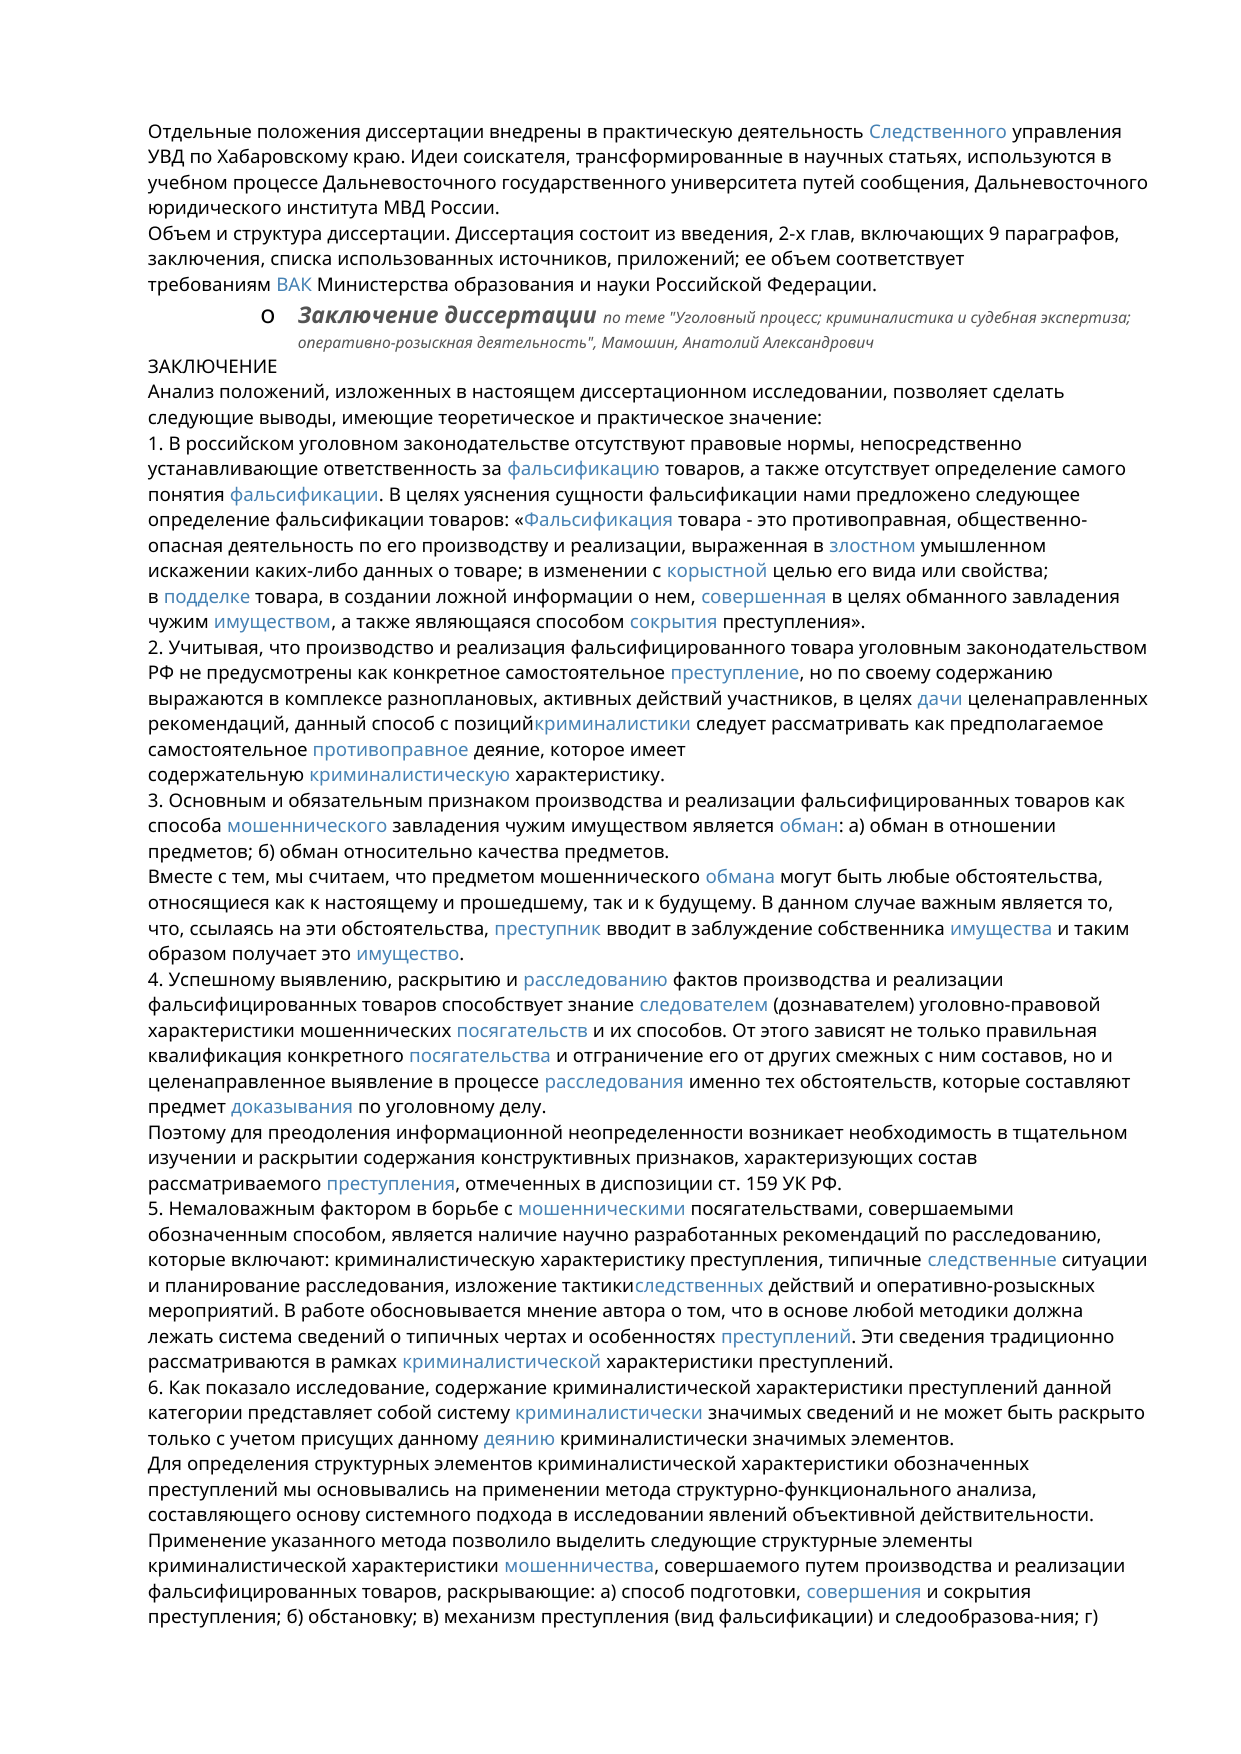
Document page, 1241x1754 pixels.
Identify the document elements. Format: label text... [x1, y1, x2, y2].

subtitle Заключение диссертации по теме "Уголовный процесс; криминалистика и судебная экспертиза; оперативно-розыскная деятельность", Мамошин, Анатолий Александрович [260, 297, 1152, 353]
